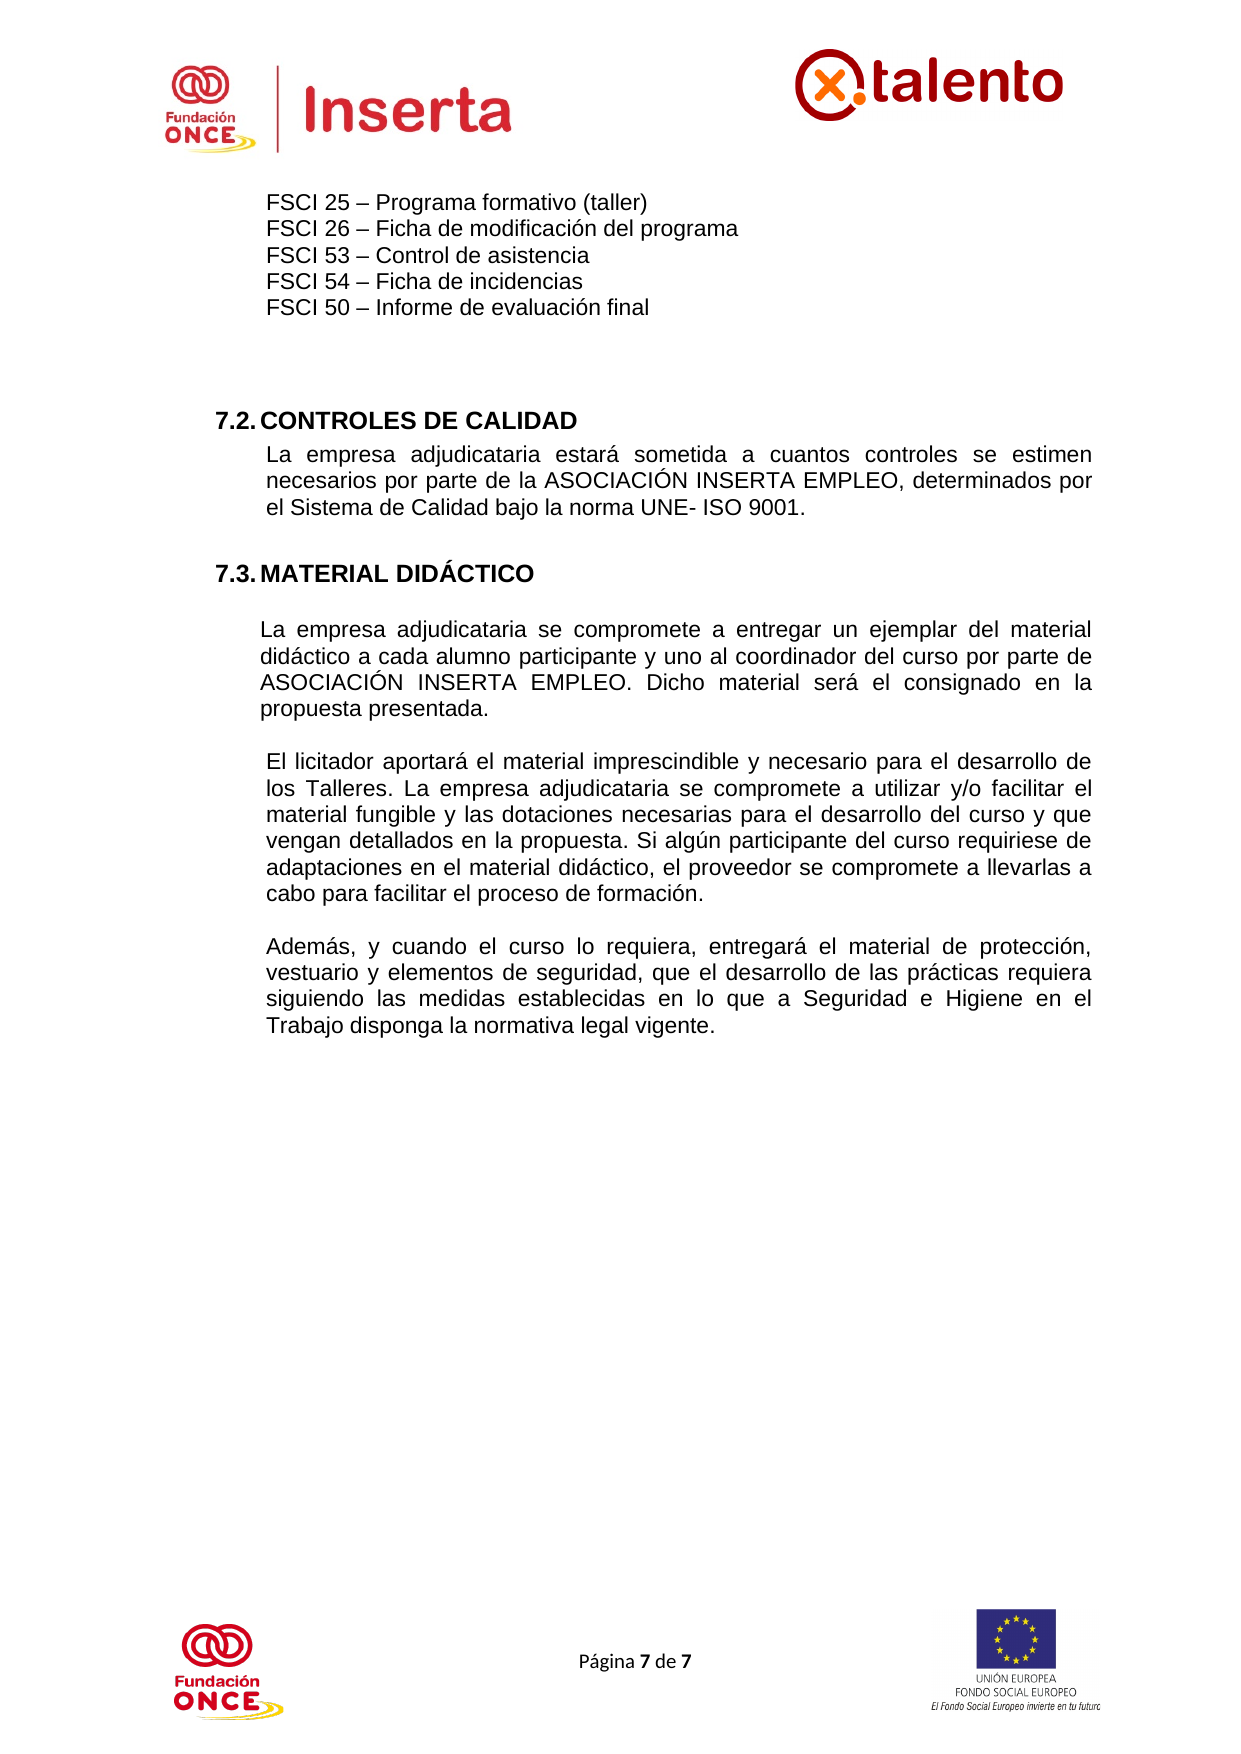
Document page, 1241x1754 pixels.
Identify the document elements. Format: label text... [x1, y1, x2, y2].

text Además, y cuando el curso lo requiera, entregará el material de protección, vestuario y elementos de seguridad, que el desarrollo de las prácticas requiera siguiendo las medidas establecidas en lo que a Seguridad e Higiene en el Trabajo disponga la normativa legal vigente. [266, 933, 1093, 1038]
list MATERIAL DIDÁCTICO [215, 559, 1093, 588]
picture [931, 1609, 1100, 1712]
text FSCI 50 – Informe de evaluación final [266, 294, 1093, 321]
text FSCI 26 – Ficha de modificación del programa [266, 215, 1093, 242]
text FSCI 25 – Programa formativo (taller) [266, 189, 1093, 215]
text La empresa adjudicataria se compromete a entregar un ejemplar del material didáctico a cada alumno participante y uno al coordinador del curso por parte de ASOCIACIÓN INSERTA EMPLEO. Dicho material será el consignado en la propuesta presentada. [260, 616, 1093, 722]
text La empresa adjudicataria estará sometida a cuantos controles se estimen necesarios por parte de la ASOCIACIÓN INSERTA EMPLEO, determinados por el Sistema de Calidad bajo la norma UNE- ISO 9001. [266, 441, 1093, 520]
picture [173, 1624, 284, 1720]
text FSCI 54 – Ficha de incidencias [266, 268, 1093, 294]
picture [133, 20, 537, 200]
text El licitador aportará el material imprescindible y necesario para el desarrollo de los Talleres. La empresa adjudicataria se compromete a utilizar y/o facilitar el material fungible y las dotaciones necesarias para el desarrollo del curso y que vengan detallados en la propuesta. Si algún participante del curso requiriese de adaptaciones en el material didáctico, el proveedor se compromete a llevarlas a cabo para facilitar el proceso de formación. [266, 748, 1093, 906]
text FSCI 53 – Control de asistencia [266, 242, 1093, 268]
picture [795, 49, 1063, 121]
list CONTROLES DE CALIDAD [215, 406, 1093, 435]
